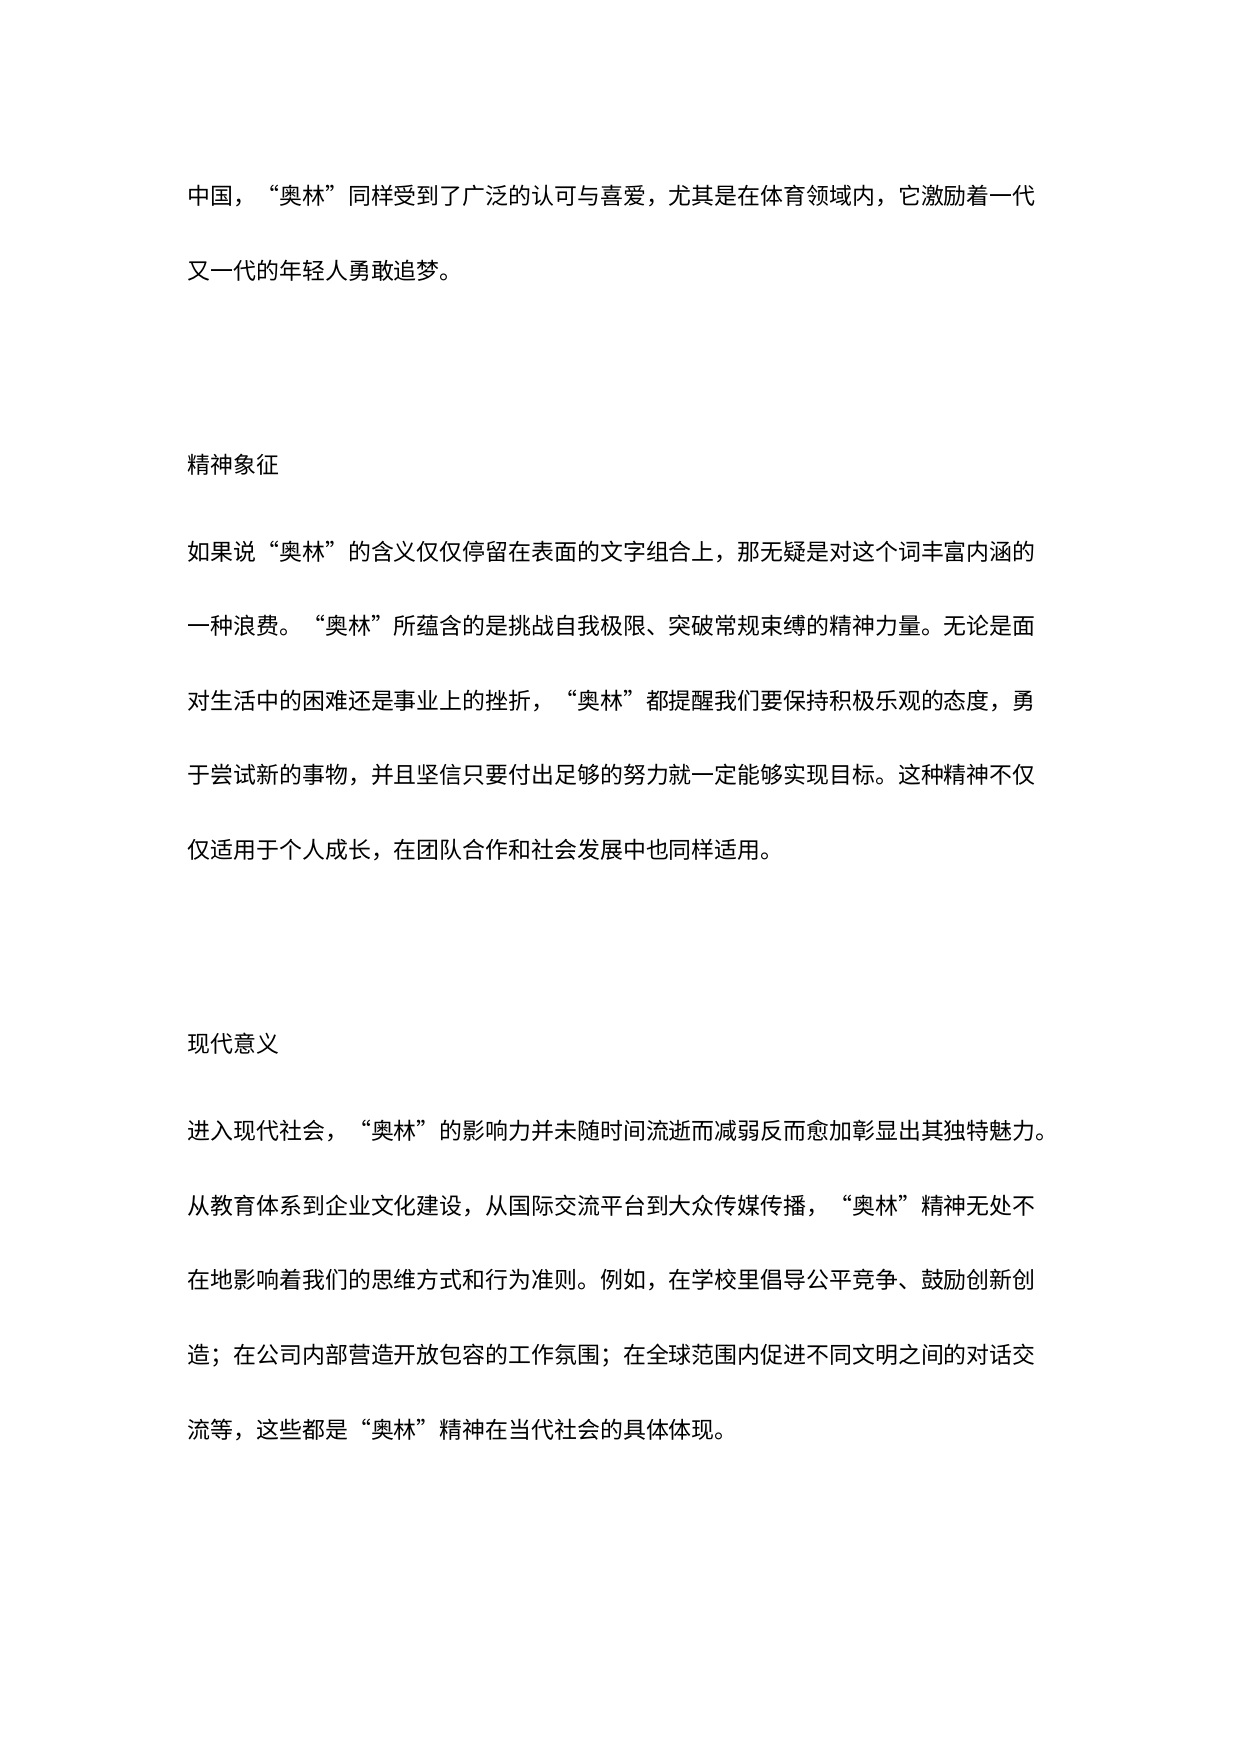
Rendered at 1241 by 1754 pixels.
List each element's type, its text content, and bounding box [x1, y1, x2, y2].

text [187, 162, 1053, 302]
text 如果说“奥林”的含义仅仅停留在表面的文字组合上，那无疑是对这个词丰富内涵的一种浪费。“奥林”所蕴含的是挑战自我极限、突破常规束缚的精神力量。无论是面对生活中的困难还是事业上的挫折，“奥林”都提醒我们要保持积极乐观的态度，勇于尝试新的事物，并且坚信只要付出足够的努力就一定能够实现目标。这种精神不仅仅适用于个人成长，在团队合作和社会发展中也同样适用。 [187, 517, 1053, 881]
text 现代意义 [187, 1011, 1053, 1076]
text 进入现代社会，“奥林”的影响力并未随时间流逝而减弱反而愈加彰显出其独特魅力。从教育体系到企业文化建设，从国际交流平台到大众传媒传播，“奥林”精神无处不在地影响着我们的思维方式和行为准则。例如，在学校里倡导公平竞争、鼓励创新创造；在公司内部营造开放包容的工作氛围；在全球范围内促进不同文明之间的对话交流等，这些都是“奥林”精神在当代社会的具体体现。 [187, 1097, 1053, 1461]
text 精神象征 [187, 431, 1053, 496]
